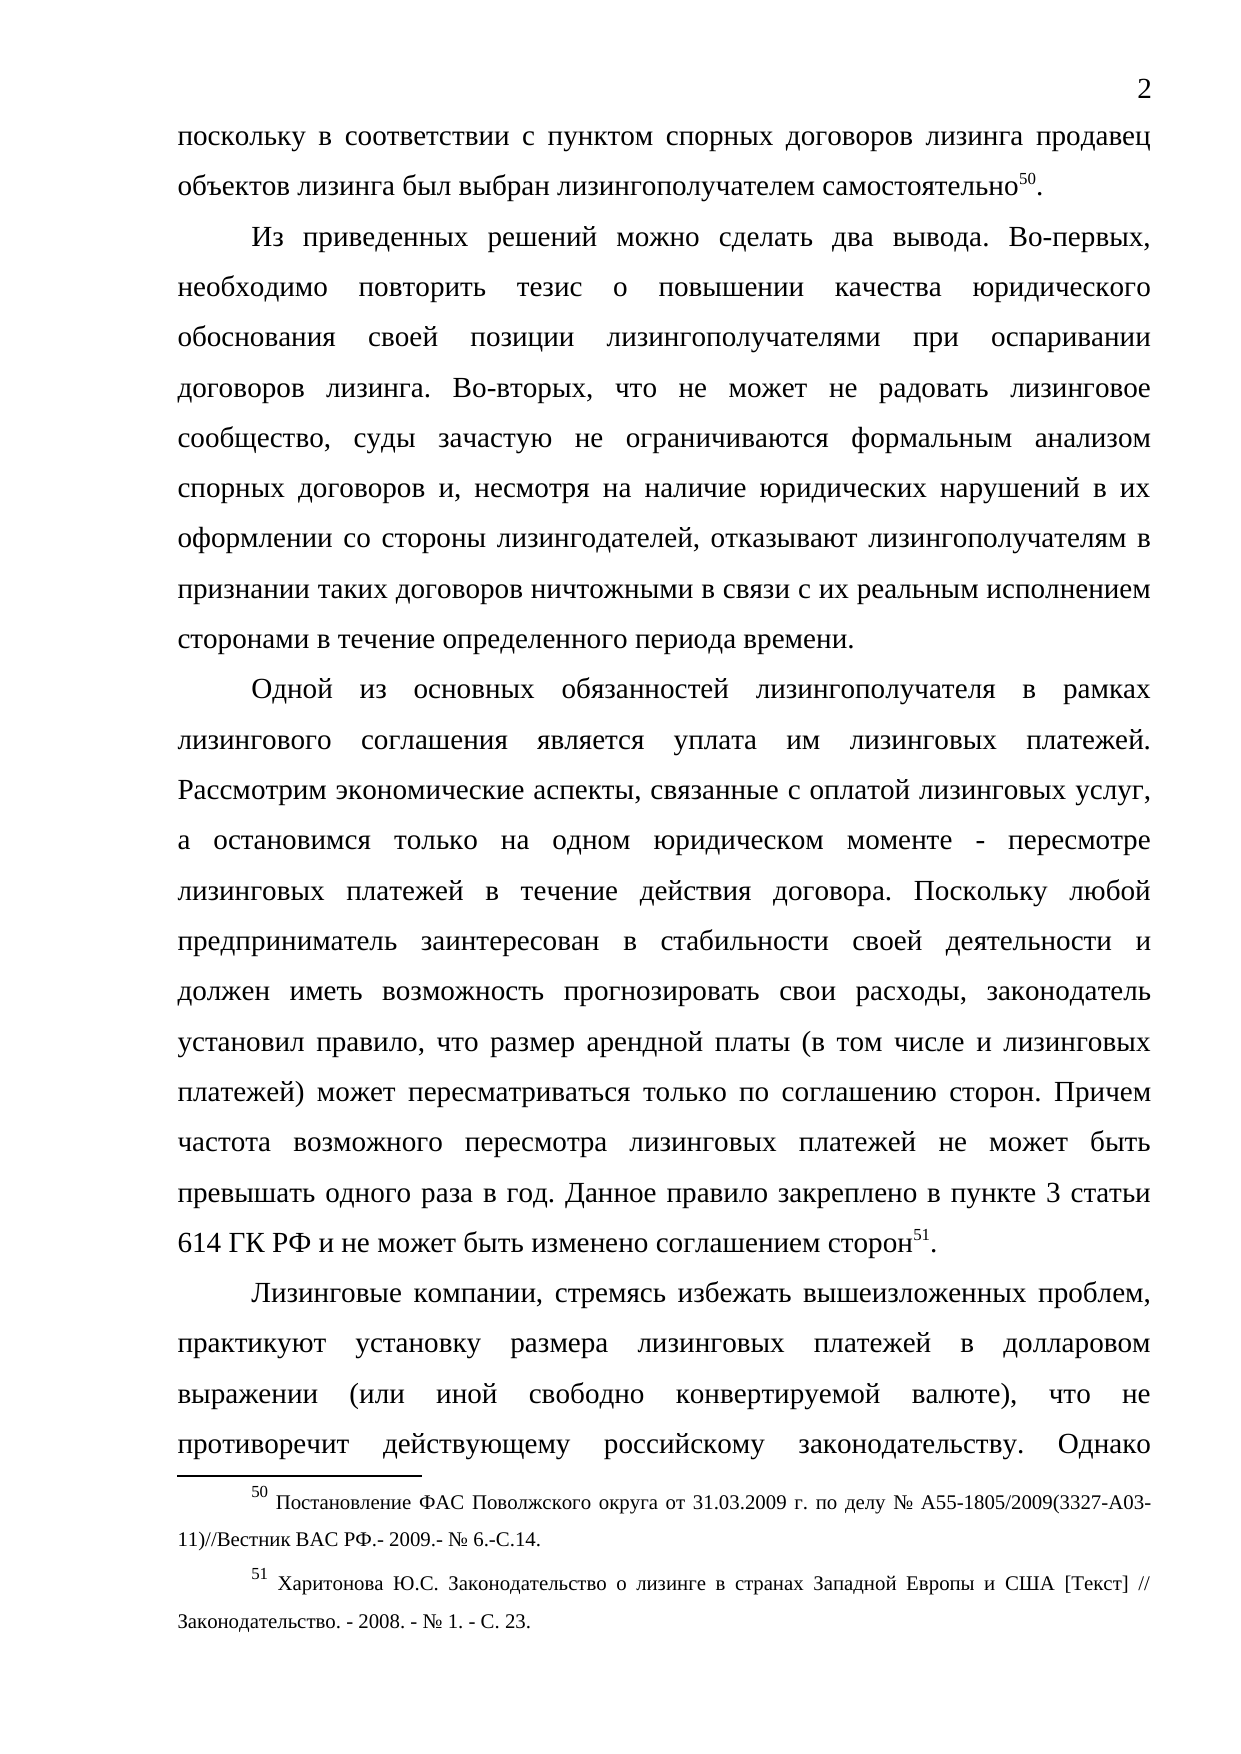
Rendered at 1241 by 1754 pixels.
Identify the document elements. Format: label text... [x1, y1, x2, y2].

text Из приведенных решений можно сделать два вывода. Во-первых, необходимо повторить тезис о повышении качества юридического обоснования своей позиции лизингополучателями при оспаривании договоров лизинга. Во-вторых, что не может не радовать лизинговое сообщество, суды зачастую не ограничиваются формальным анализом спорных договоров и, несмотря на наличие юридических нарушений в их оформлении со стороны лизингодателей, отказывают лизингополучателям в признании таких договоров ничтожными в связи с их реальным исполнением сторонами в течение определенного периода времени. [177, 219, 1152, 655]
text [177, 118, 1152, 202]
text Одной из основных обязанностей лизингополучателя в рамках лизингового соглашения является уплата им лизинговых платежей. Рассмотрим экономические аспекты, связанные с оплатой лизинговых услуг, а остановимся только на одном юридическом моменте - пересмотре лизинговых платежей в течение действия договора. Поскольку любой предприниматель заинтересован в стабильности своей деятельности и должен иметь возможность прогнозировать свои расходы, законодатель установил правило, что размер арендной платы (в том числе и лизинговых платежей) может пересматриваться только по соглашению сторон. Причем частота возможного пересмотра лизинговых платежей не может быть превышать одного раза в год. Данное правило закреплено в пункте 3 статьи 614 ГК РФ и не может быть изменено соглашением сторон. [177, 672, 1152, 1258]
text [177, 1275, 1152, 1460]
